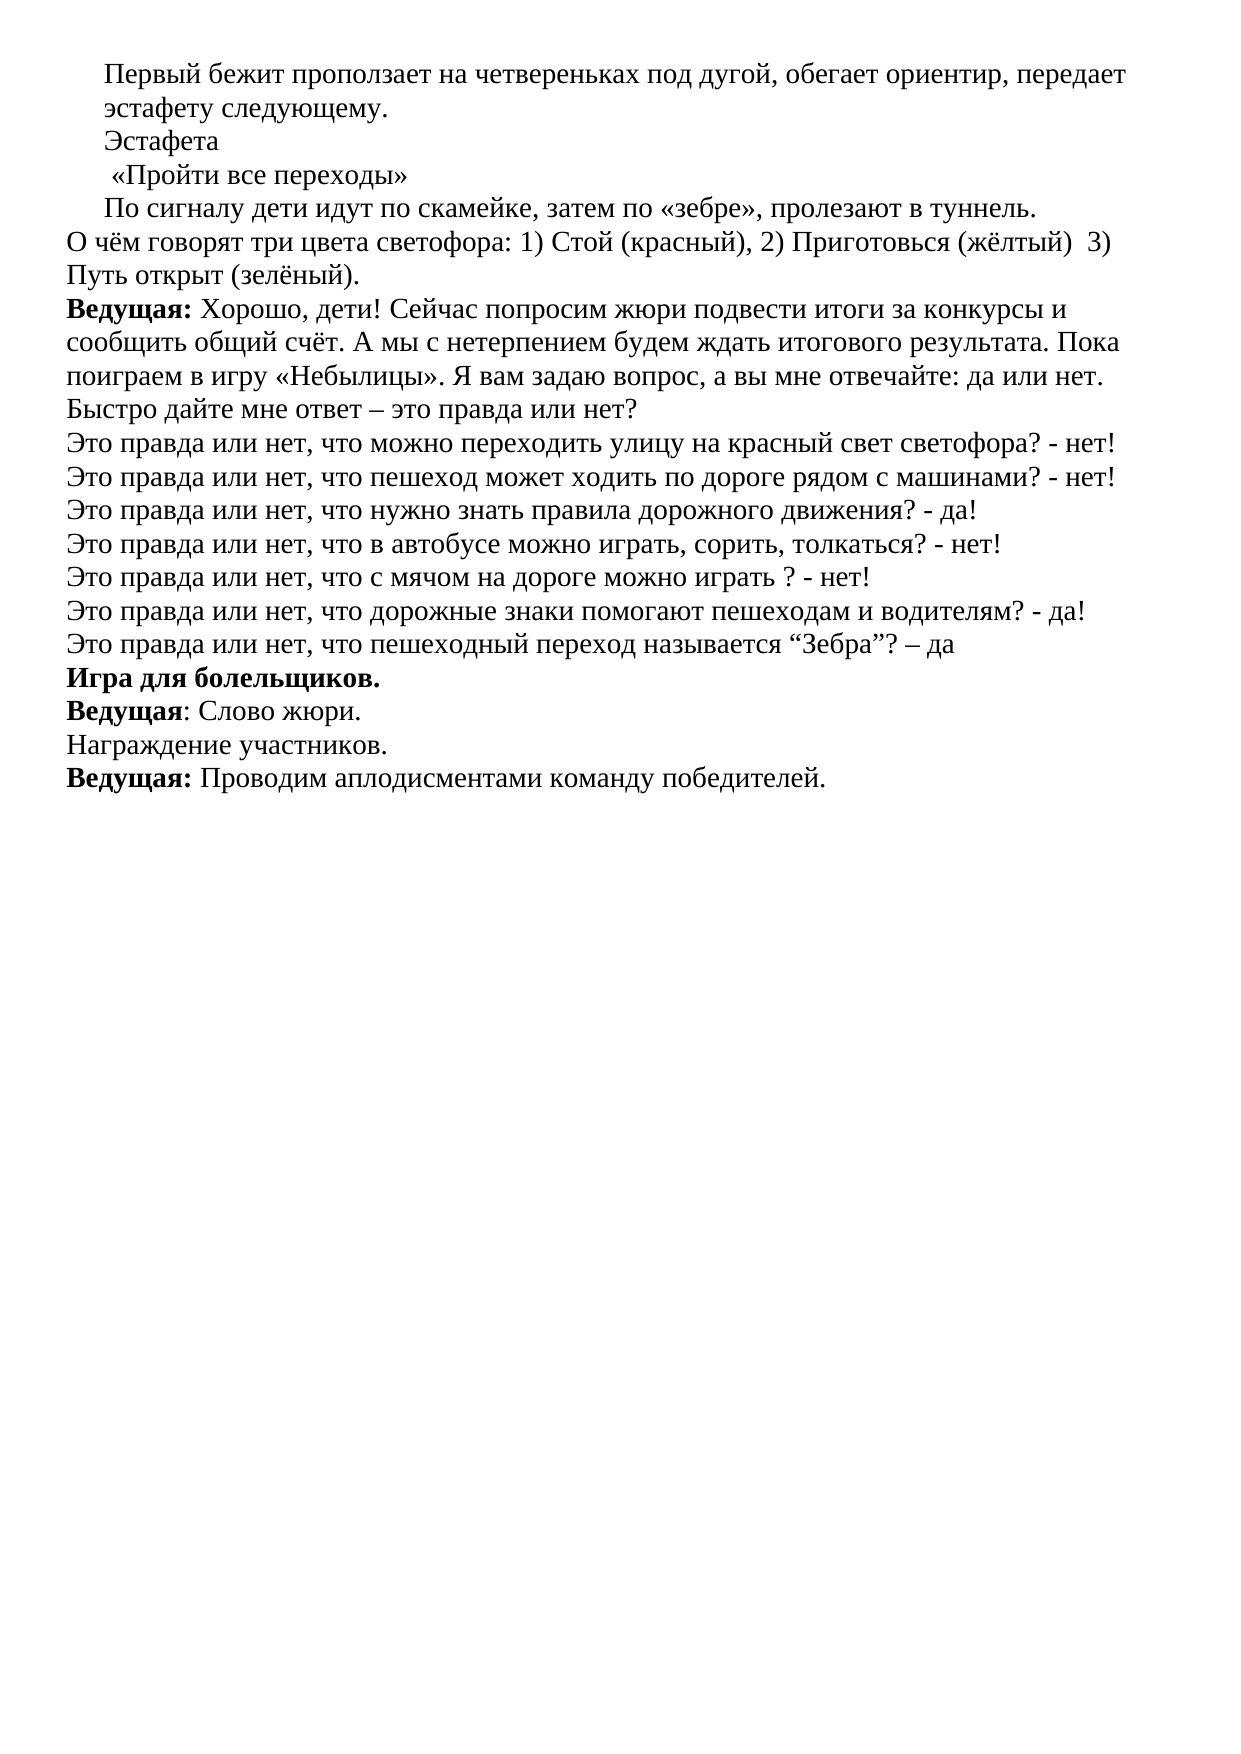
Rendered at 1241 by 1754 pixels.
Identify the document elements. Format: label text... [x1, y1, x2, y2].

text Эстафета [103, 123, 1152, 157]
text Ведущая: Слово жюри. Награждение участников. Ведущая: Проводим аплодисментами команду победителей. [66, 693, 1152, 794]
text Ведущая: Хорошо, дети! Сейчас попросим жюри подвести итоги за конкурсы и сообщить общий счёт. А мы с нетерпением будем ждать итогового результата. Пока поиграем в игру «Небылицы». Я вам задаю вопрос, а вы мне отвечайте: да или нет. Быстро дайте мне ответ – это правда или нет? Это правда или нет, что можно переходить улицу на красный свет светофора? - нет! Это правда или нет, что пешеход может ходить по дороге рядом с машинами? - нет! Это правда или нет, что нужно знать правила дорожного движения? - да! Это правда или нет, что в автобусе можно играть, сорить, толкаться? - нет! Это правда или нет, что с мячом на дороге можно играть ? - нет! Это правда или нет, что дорожные знаки помогают пешеходам и водителям? - да! Это правда или нет, что пешеходный переход называется “Зебра”? – да [66, 291, 1152, 660]
text По сигналу дети идут по скамейке, затем по «зебре», пролезают в туннель. [103, 190, 1152, 224]
text Первый бежит проползает на четвереньках под дугой, обегает ориентир, передает эстафету следующему. [103, 56, 1152, 123]
text «Пройти все переходы» [103, 157, 1152, 190]
text Игра для болельщиков. [66, 660, 1152, 693]
text О чём говорят три цвета светофора: 1) Стой (красный), 2) Приготовься (жёлтый) 3) Путь открыт (зелёный). [66, 224, 1152, 291]
